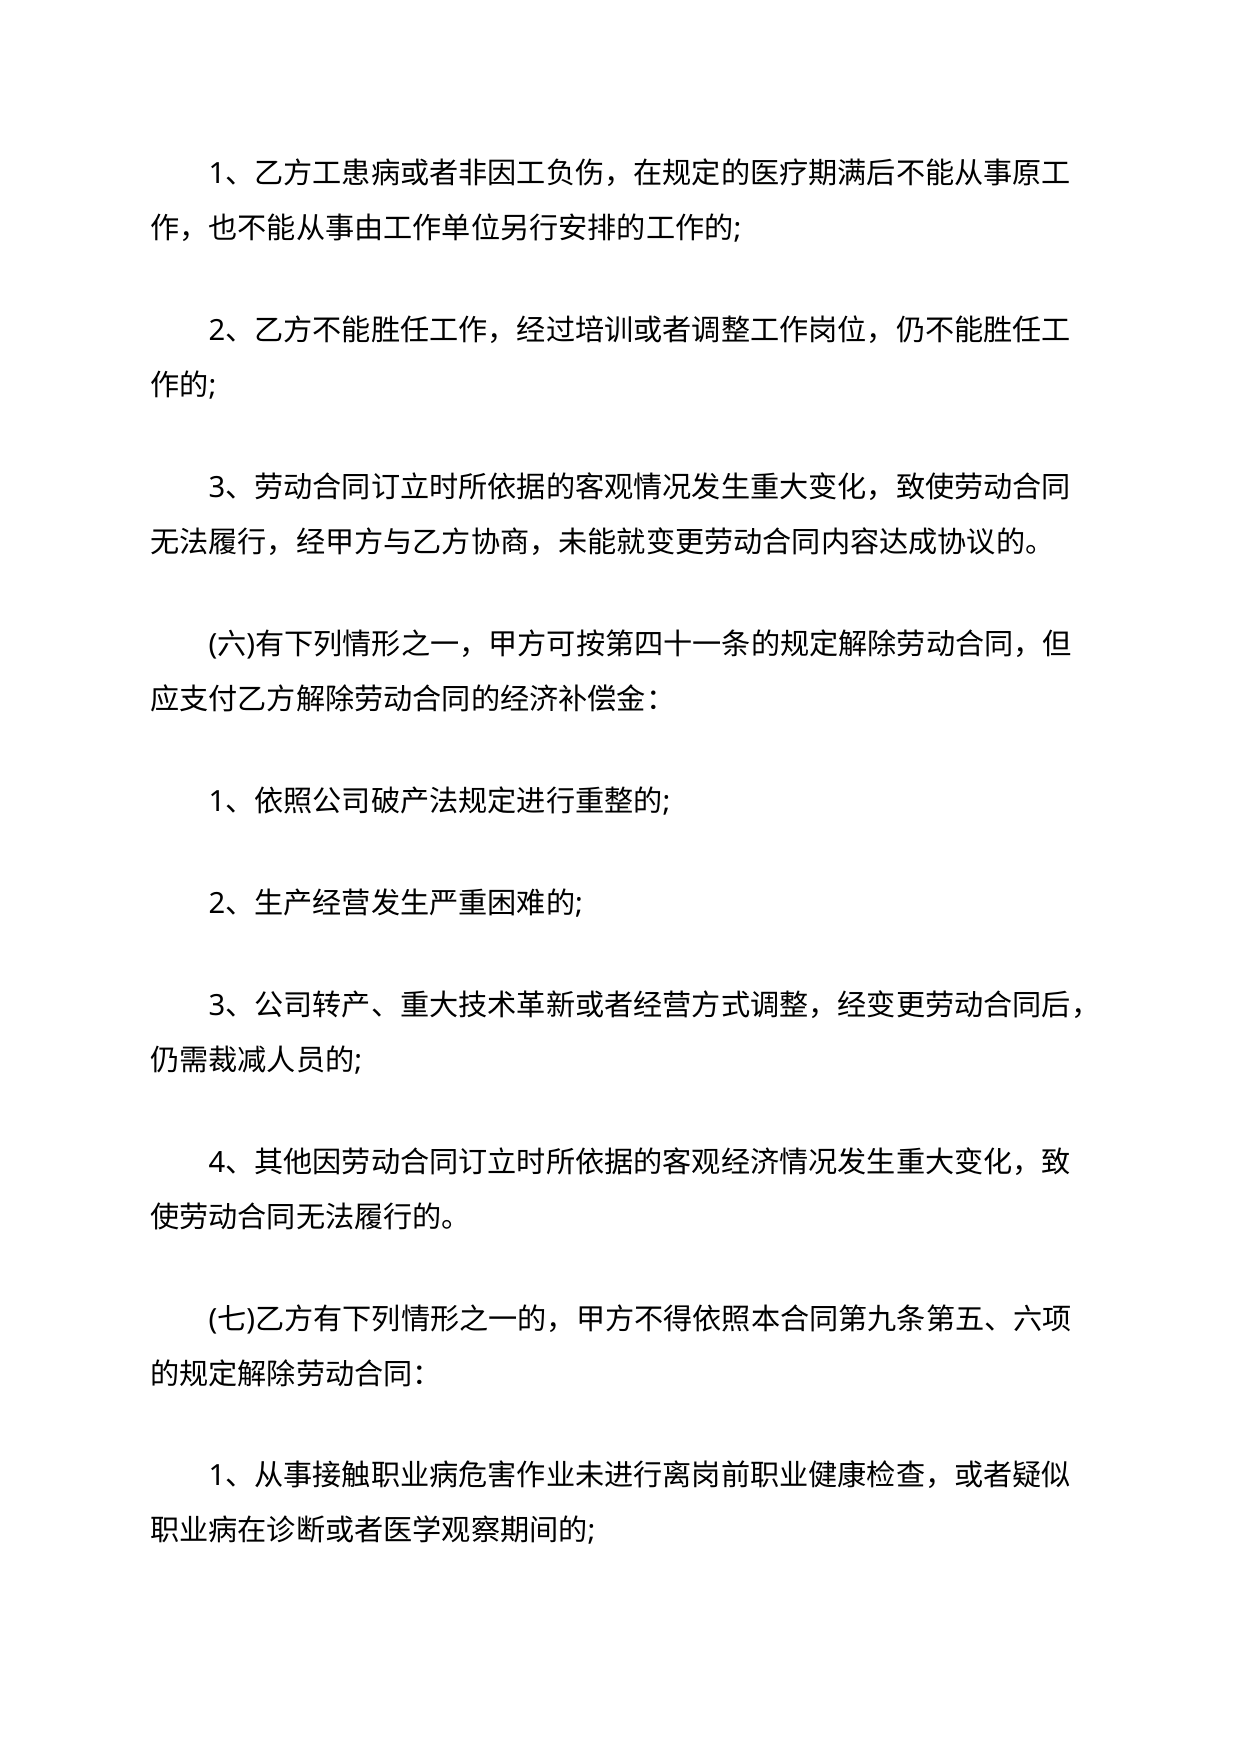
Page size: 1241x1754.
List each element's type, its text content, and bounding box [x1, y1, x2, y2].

text 2、生产经营发生严重困难的; [150, 879, 1090, 922]
text 2、乙方不能胜任工作，经过培训或者调整工作岗位，仍不能胜任工作的; [150, 307, 1090, 404]
text 1、从事接触职业病危害作业未进行离岗前职业健康检查，或者疑似职业病在诊断或者医学观察期间的; [150, 1452, 1090, 1549]
text 1、乙方工患病或者非因工负伤，在规定的医疗期满后不能从事原工作，也不能从事由工作单位另行安排的工作的; [150, 150, 1090, 247]
text 1、依照公司破产法规定进行重整的; [150, 777, 1090, 820]
text (六)有下列情形之一，甲方可按第四十一条的规定解除劳动合同，但应支付乙方解除劳动合同的经济补偿金： [150, 621, 1090, 718]
text 3、公司转产、重大技术革新或者经营方式调整，经变更劳动合同后，仍需裁减人员的; [150, 981, 1090, 1079]
text (七)乙方有下列情形之一的，甲方不得依照本合同第九条第五、六项的规定解除劳动合同： [150, 1295, 1090, 1392]
text 4、其他因劳动合同订立时所依据的客观经济情况发生重大变化，致使劳动合同无法履行的。 [150, 1138, 1090, 1236]
text 3、劳动合同订立时所依据的客观情况发生重大变化，致使劳动合同无法履行，经甲方与乙方协商，未能就变更劳动合同内容达成协议的。 [150, 464, 1090, 561]
